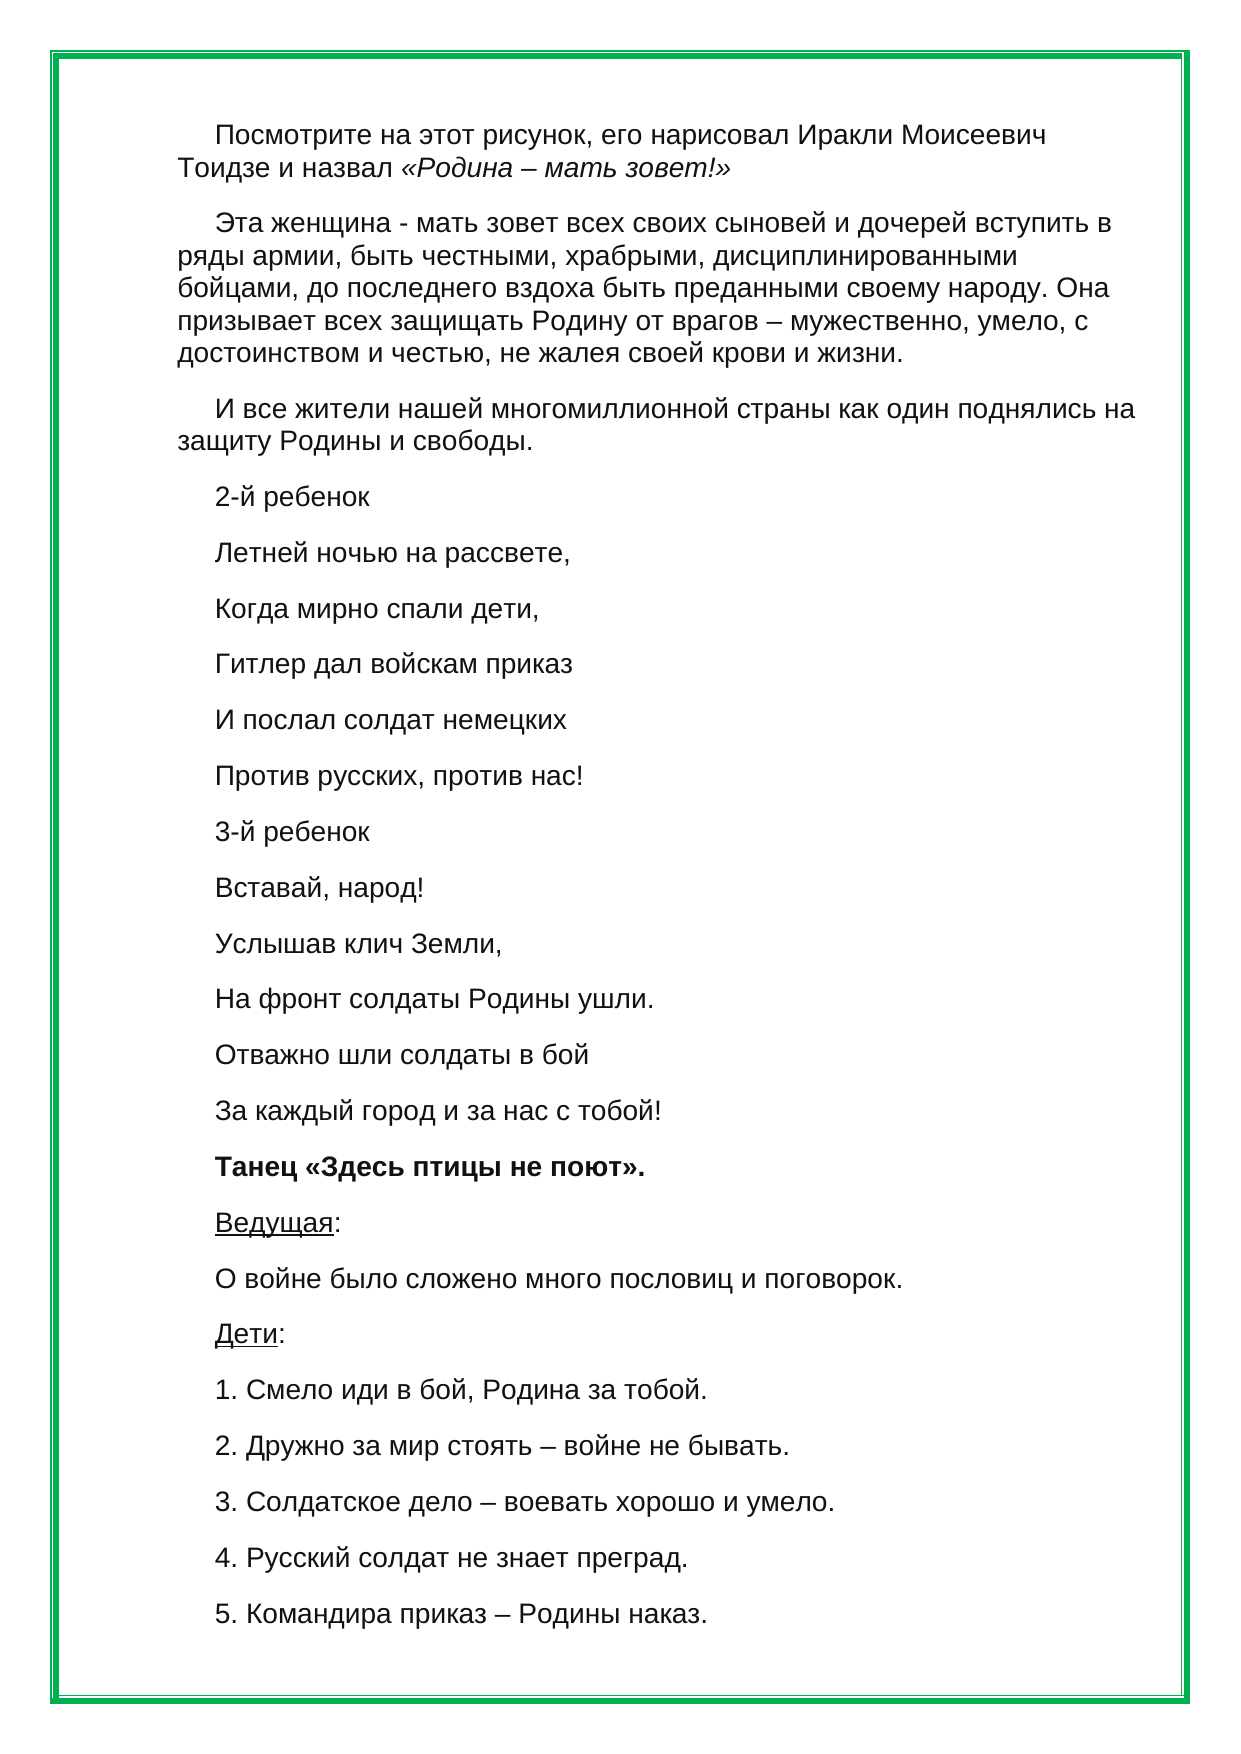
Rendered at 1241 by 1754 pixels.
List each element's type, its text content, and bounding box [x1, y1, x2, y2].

text 4. Русский солдат не знает преград. [177, 1541, 1137, 1573]
text За каждый город и за нас с тобой! [177, 1094, 1137, 1127]
text Ведущая: [177, 1206, 1137, 1238]
text 1. Смело иди в бой, Родина за тобой. [177, 1373, 1137, 1406]
text 2. Дружно за мир стоять – войне не бывать. [177, 1429, 1137, 1462]
text Летней ночью на рассвете, [177, 536, 1137, 568]
text 3. Солдатское дело – воевать хорошо и умело. [177, 1485, 1137, 1517]
text Гитлер дал войскам приказ [177, 647, 1137, 680]
text 5. Командира приказ – Родины наказ. [177, 1597, 1137, 1629]
text 3-й ребенок [177, 815, 1137, 847]
text Услышав клич Земли, [177, 927, 1137, 959]
text И послал солдат немецких [177, 703, 1137, 736]
text Отважно шли солдаты в бой [177, 1038, 1137, 1071]
text Дети: [177, 1317, 1137, 1350]
text Вставай, народ! [177, 871, 1137, 903]
text Против русских, против нас! [177, 759, 1137, 792]
text О войне было сложено много пословиц и поговорок. [177, 1262, 1137, 1294]
text Когда мирно спали дети, [177, 592, 1137, 624]
text Танец «Здесь птицы не поют». [177, 1150, 1137, 1182]
text Эта женщина - мать зовет всех своих сыновей и дочерей вступить в ряды армии, быть честными, храбрыми, дисциплинированными бойцами, до последнего вздоха быть преданными своему народу. Она призывает всех защищать Родину от врагов – мужественно, умело, с достоинством и честью, не жалея своей крови и жизни. [177, 206, 1137, 368]
text На фронт солдаты Родины ушли. [177, 982, 1137, 1015]
text 2-й ребенок [177, 480, 1137, 512]
text Посмотрите на этот рисунок, его нарисовал Иракли Моисеевич Тоидзе и назвал «Родина – мать зовет!» [177, 118, 1137, 183]
text И все жители нашей многомиллионной страны как один поднялись на защиту Родины и свободы. [177, 392, 1137, 457]
